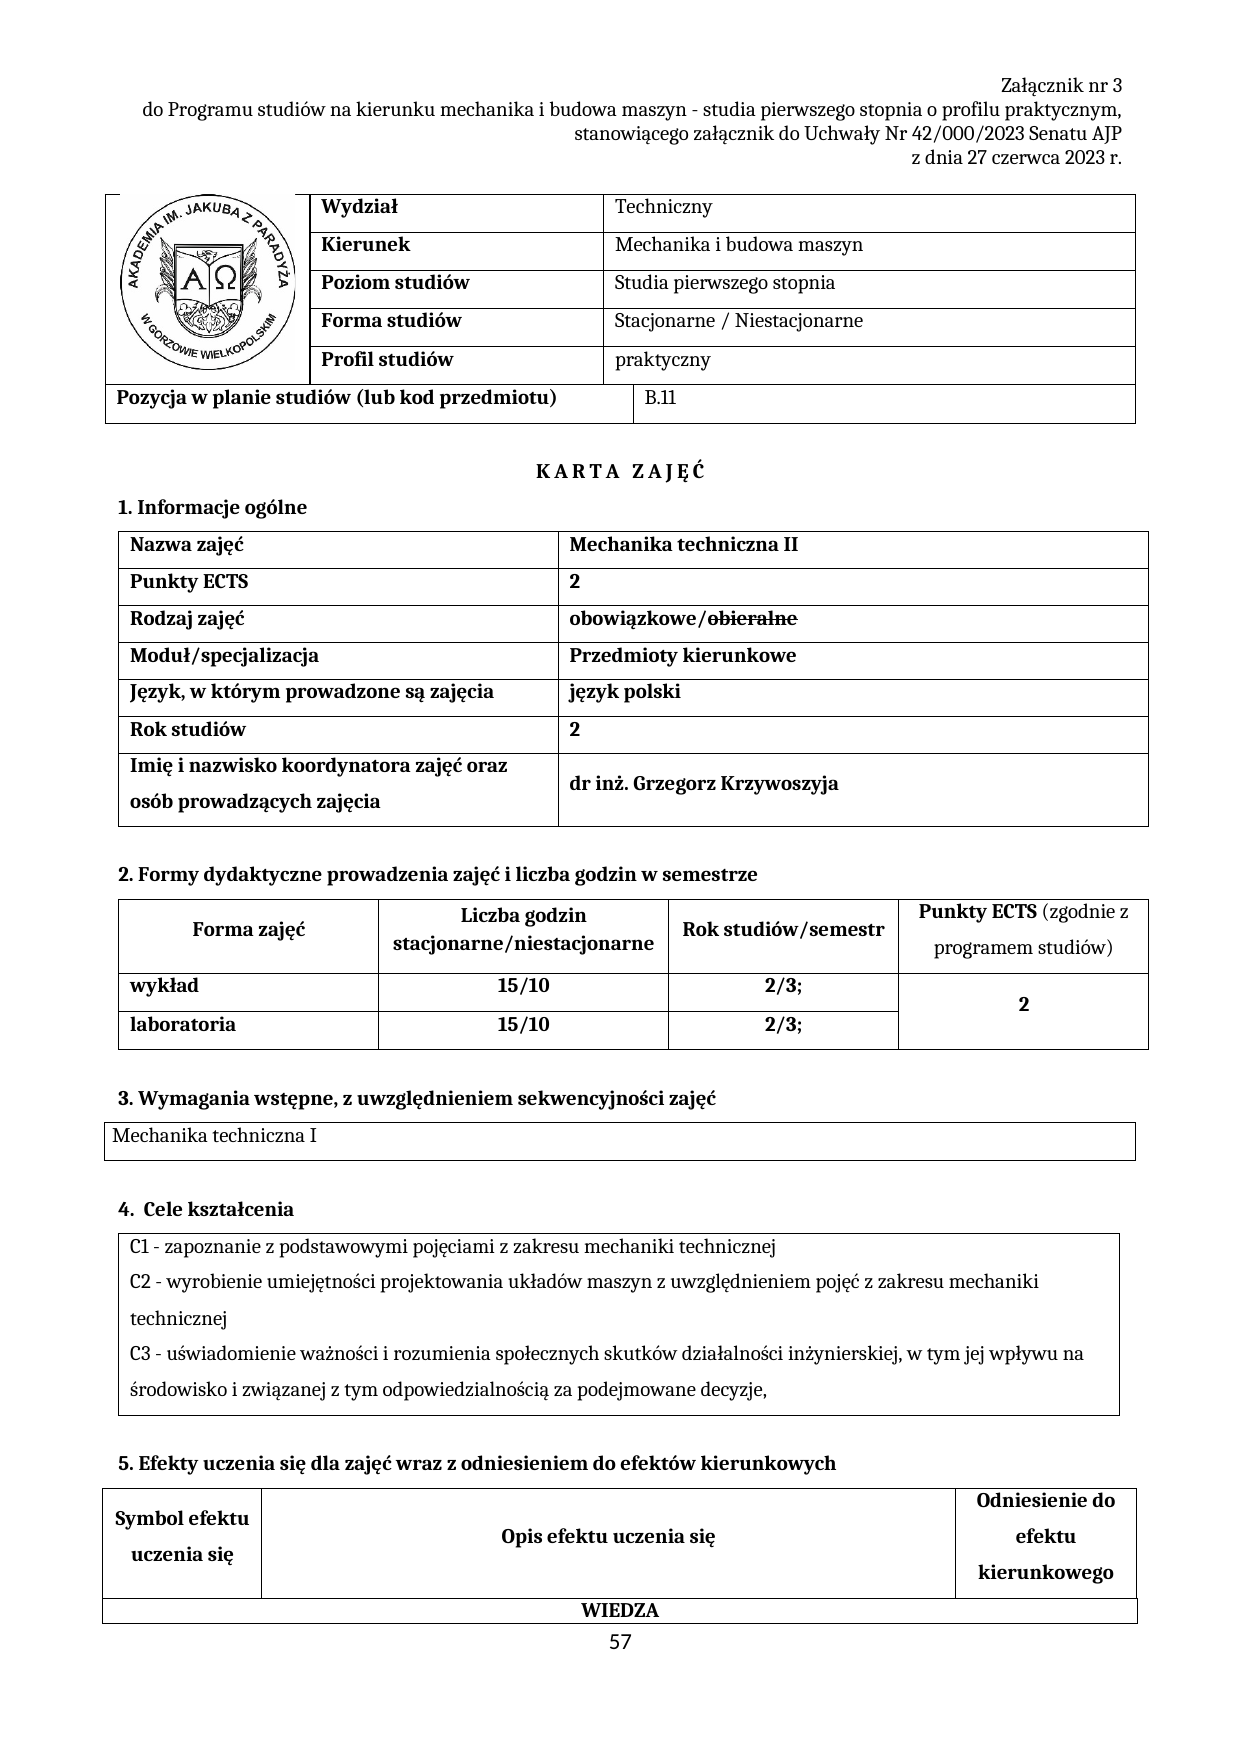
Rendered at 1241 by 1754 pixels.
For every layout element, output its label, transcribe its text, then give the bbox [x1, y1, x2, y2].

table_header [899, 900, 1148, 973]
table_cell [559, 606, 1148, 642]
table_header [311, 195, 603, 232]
text 5. Efekty uczenia się dla zajęć wraz z odniesieniem do efektów kierunkowych [118, 1452, 1122, 1476]
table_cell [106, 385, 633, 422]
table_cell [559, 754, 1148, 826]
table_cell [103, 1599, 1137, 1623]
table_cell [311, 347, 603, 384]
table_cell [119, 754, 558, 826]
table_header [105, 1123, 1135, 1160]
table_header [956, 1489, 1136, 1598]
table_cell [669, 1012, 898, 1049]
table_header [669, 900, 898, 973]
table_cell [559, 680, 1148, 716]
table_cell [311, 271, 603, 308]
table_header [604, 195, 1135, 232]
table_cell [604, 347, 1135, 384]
text 1. Informacje ogólne [118, 495, 1122, 519]
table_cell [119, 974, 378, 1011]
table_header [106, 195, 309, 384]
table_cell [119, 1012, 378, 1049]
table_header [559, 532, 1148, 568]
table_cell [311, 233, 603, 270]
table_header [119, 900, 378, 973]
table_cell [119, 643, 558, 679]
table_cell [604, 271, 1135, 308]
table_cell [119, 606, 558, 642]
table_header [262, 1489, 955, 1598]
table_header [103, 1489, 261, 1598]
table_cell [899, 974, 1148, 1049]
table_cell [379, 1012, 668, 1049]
text 2. Formy dydaktyczne prowadzenia zajęć i liczba godzin w semestrze [118, 863, 1122, 887]
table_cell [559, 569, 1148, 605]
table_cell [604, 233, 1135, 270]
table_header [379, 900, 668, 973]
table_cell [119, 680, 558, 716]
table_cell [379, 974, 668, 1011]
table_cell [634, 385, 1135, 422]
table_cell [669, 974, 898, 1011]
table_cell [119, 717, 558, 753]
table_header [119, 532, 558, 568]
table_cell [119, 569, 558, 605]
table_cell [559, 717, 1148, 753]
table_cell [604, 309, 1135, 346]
text KARTA ZAJĘĆ [118, 459, 1122, 483]
picture [120, 194, 295, 370]
text 3. Wymagania wstępne, z uwzględnieniem sekwencyjności zajęć [118, 1086, 1122, 1110]
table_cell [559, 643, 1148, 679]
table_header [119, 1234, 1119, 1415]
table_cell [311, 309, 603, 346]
text 4. Cele kształcenia [118, 1197, 1122, 1221]
